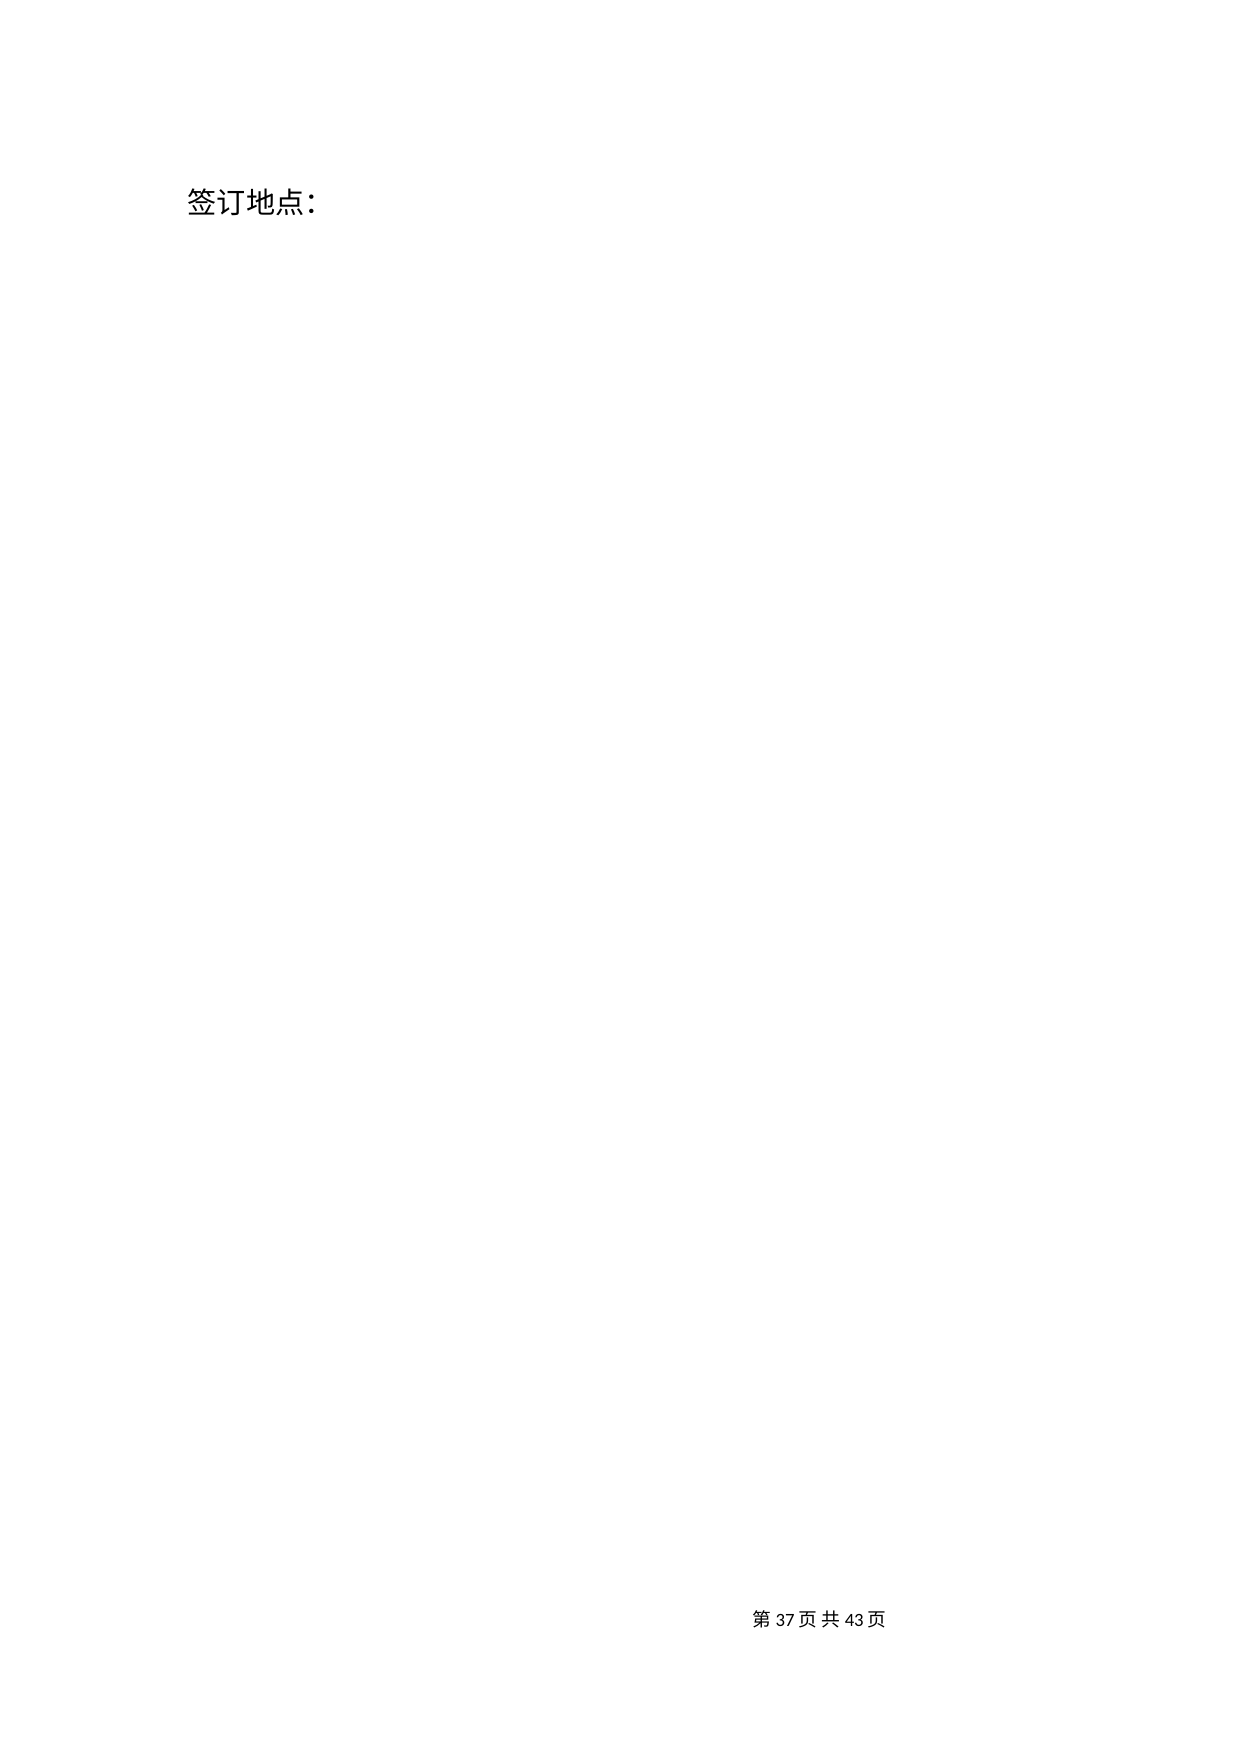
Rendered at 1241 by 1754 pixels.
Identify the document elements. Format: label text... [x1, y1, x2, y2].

text 签订地点： [187, 168, 1053, 233]
